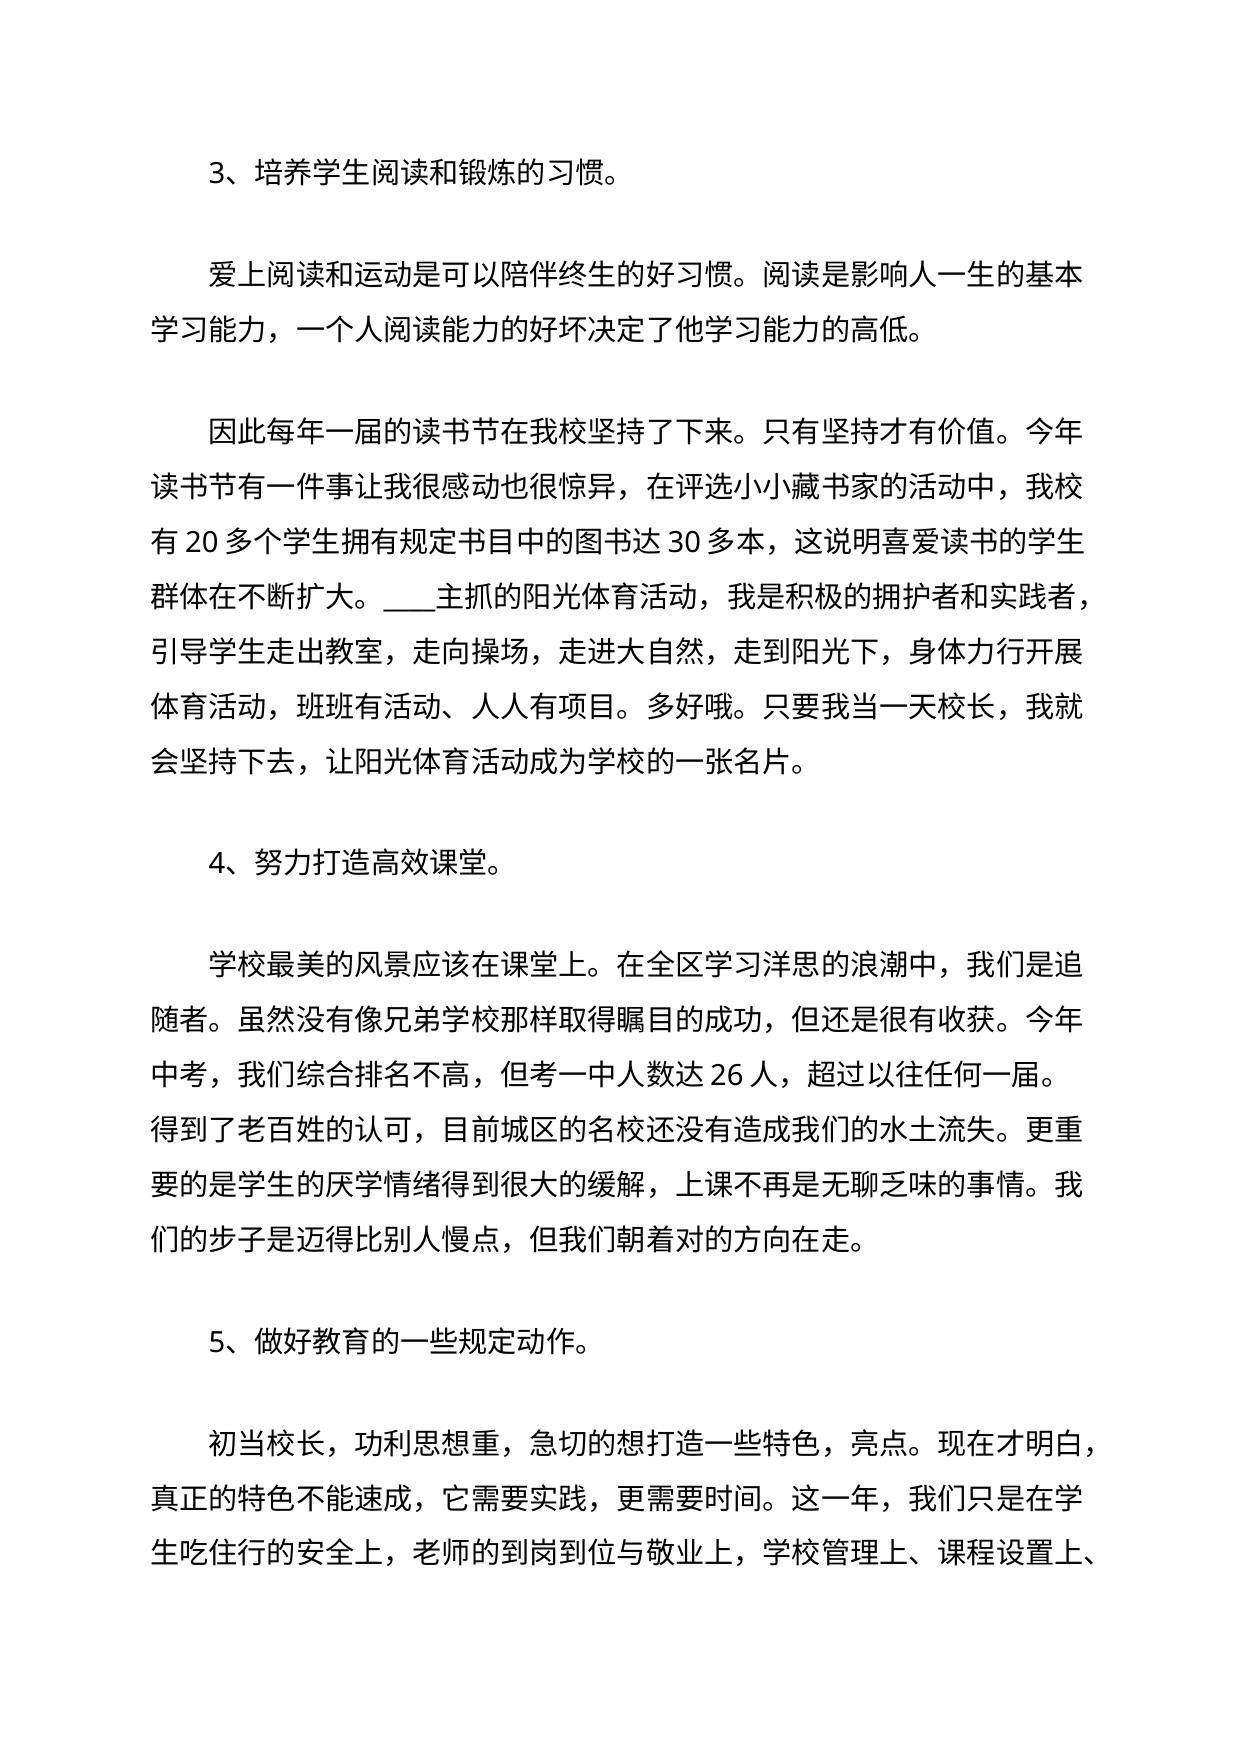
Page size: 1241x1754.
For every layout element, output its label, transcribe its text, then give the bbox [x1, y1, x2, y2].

text 爱上阅读和运动是可以陪伴终生的好习惯。阅读是影响人一生的基本学习能力，一个人阅读能力的好坏决定了他学习能力的高低。 [150, 252, 1090, 349]
text 4、努力打造高效课堂。 [150, 840, 1090, 882]
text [150, 1420, 1090, 1572]
text 因此每年一届的读书节在我校坚持了下来。只有坚持才有价值。今年读书节有一件事让我很感动也很惊异，在评选小小藏书家的活动中，我校有20多个学生拥有规定书目中的图书达30多本，这说明喜爱读书的学生群体在不断扩大。____主抓的阳光体育活动，我是积极的拥护者和实践者，引导学生走出教室，走向操场，走进大自然，走到阳光下，身体力行开展体育活动，班班有活动、人人有项目。多好哦。只要我当一天校长，我就会坚持下去，让阳光体育活动成为学校的一张名片。 [150, 409, 1090, 781]
text 3、培养学生阅读和锻炼的习惯。 [150, 150, 1090, 192]
text 5、做好教育的一些规定动作。 [150, 1318, 1090, 1361]
text 学校最美的风景应该在课堂上。在全区学习洋思的浪潮中，我们是追随者。虽然没有像兄弟学校那样取得瞩目的成功，但还是很有收获。今年中考，我们综合排名不高，但考一中人数达26人，超过以往任何一届。得到了老百姓的认可，目前城区的名校还没有造成我们的水土流失。更重要的是学生的厌学情绪得到很大的缓解，上课不再是无聊乏味的事情。我们的步子是迈得比别人慢点，但我们朝着对的方向在走。 [150, 942, 1090, 1259]
